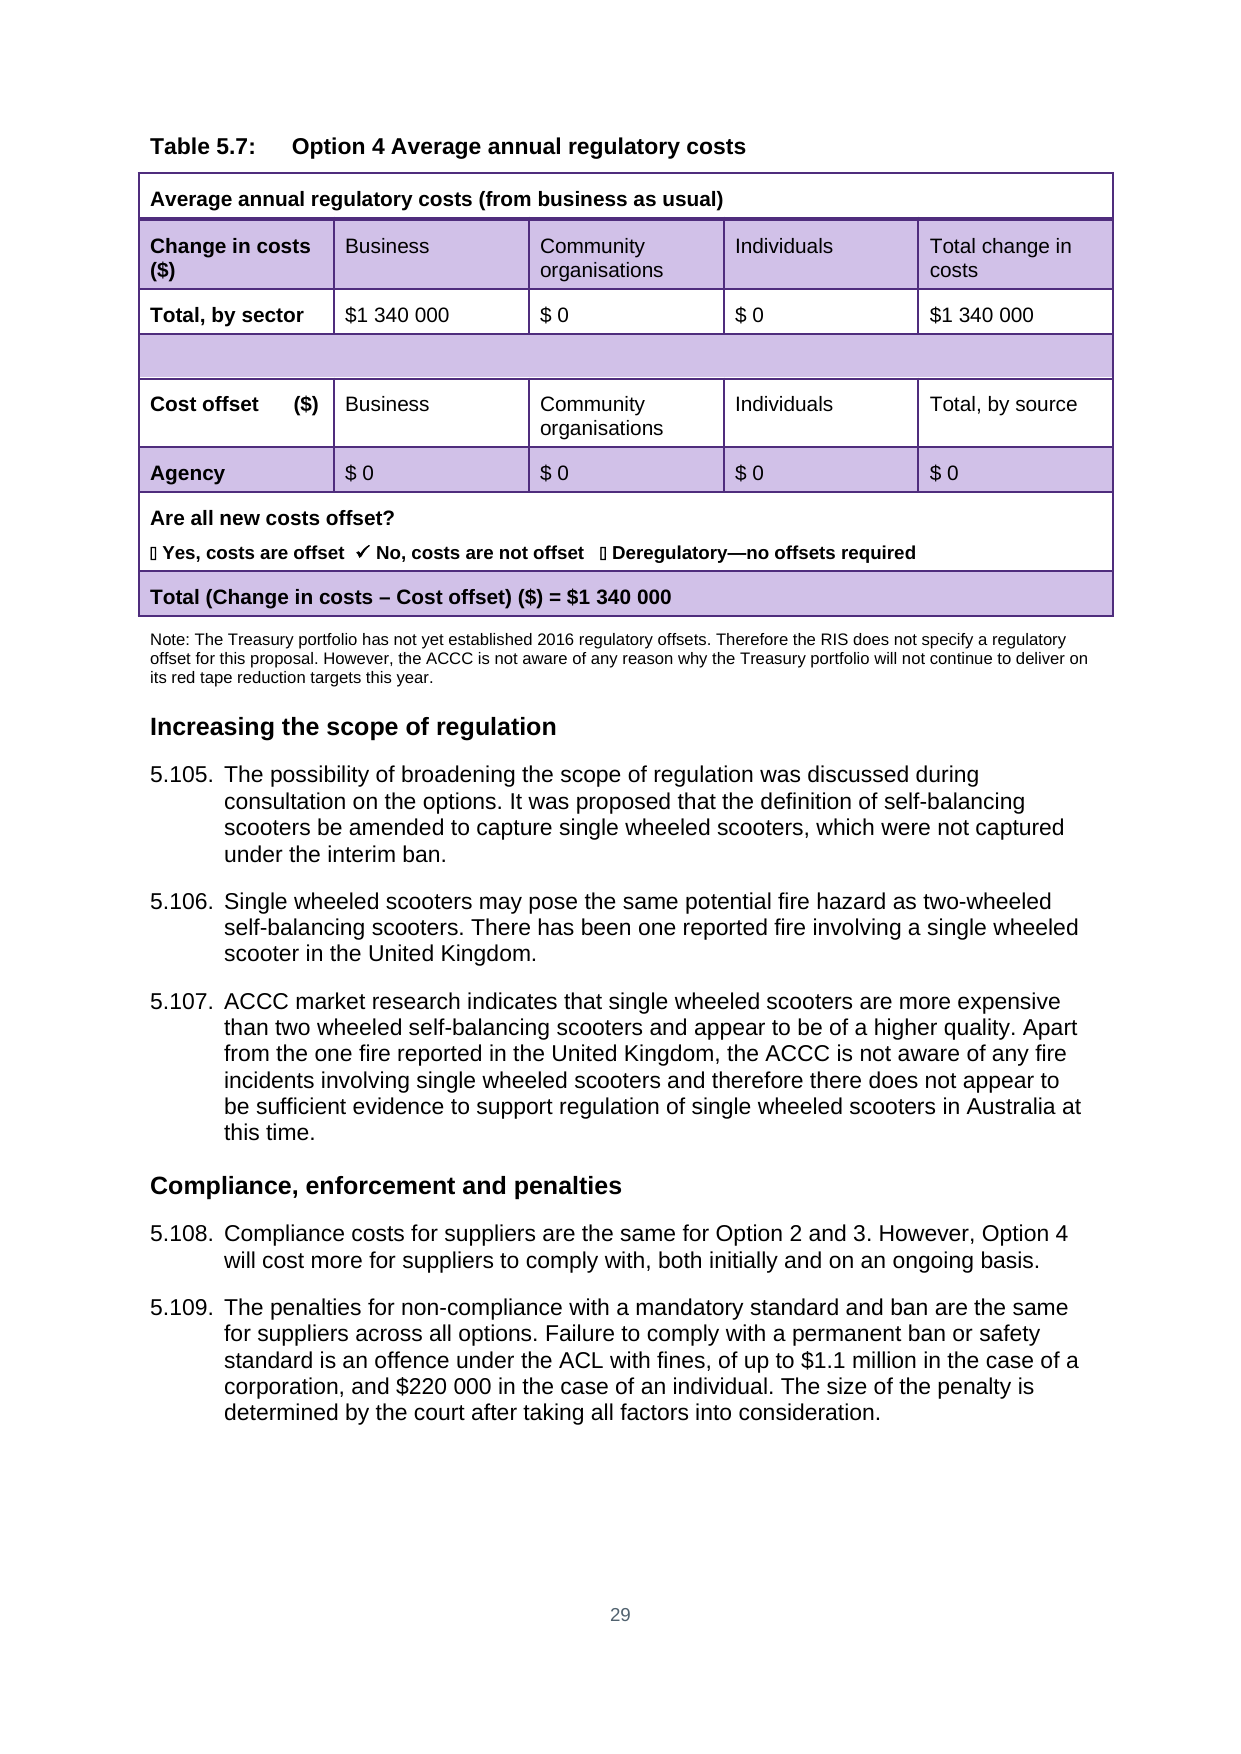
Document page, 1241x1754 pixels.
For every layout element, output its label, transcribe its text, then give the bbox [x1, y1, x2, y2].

list Single wheeled scooters may pose the same potential fire hazard as two-wheeled self-balancing scooters. There has been one reported fire involving a single wheeled scooter in the United Kingdom. [150, 888, 1090, 967]
table_cell $ 0 [725, 290, 917, 333]
text Compliance, enforcement and penalties [150, 1171, 1090, 1199]
text Note: The Treasury portfolio has not yet established 2016 regulatory offsets. Therefore the RIS does not specify a regulatory offset for this proposal. However, the ACCC is not aware of any reason why the Treasury portfolio will not continue to deliver on its red tape reduction targets this year. [150, 629, 1090, 687]
table_cell $1 340 000 [919, 290, 1112, 333]
table_cell Total change in costs [919, 221, 1112, 288]
text Table 5.7: Option 4 Average annual regulatory costs [150, 133, 1090, 159]
table_cell Community organisations [530, 221, 723, 288]
list ACCC market research indicates that single wheeled scooters are more expensive than two wheeled self-balancing scooters and appear to be of a higher quality. Apart from the one fire reported in the United Kingdom, the ACCC is not aware of any fire incidents involving single wheeled scooters and therefore there does not appear to be sufficient evidence to support regulation of single wheeled scooters in Australia at this time. [150, 988, 1090, 1146]
table_cell $ 0 [335, 448, 528, 491]
table_cell Are all new costs offset? Yes, costs are offset No, costs are not offset Deregulatory—no offsets required [140, 493, 1112, 570]
table_cell Cost offset ($) [140, 380, 333, 446]
table_cell Total, by source [919, 380, 1112, 446]
table_cell $ 0 [919, 448, 1112, 491]
table_cell Individuals [725, 221, 917, 288]
table_cell Business [335, 221, 528, 288]
list The possibility of broadening the scope of regulation was discussed during consultation on the options. It was proposed that the definition of self-balancing scooters be amended to capture single wheeled scooters, which were not captured under the interim ban. [150, 761, 1090, 867]
table_cell Change in costs ($) [140, 221, 333, 288]
table_cell $ 0 [530, 290, 723, 333]
table_cell $1 340 000 [335, 290, 528, 333]
list Compliance costs for suppliers are the same for Option 2 and 3. However, Option 4 will cost more for suppliers to comply with, both initially and on an ongoing basis. [150, 1220, 1090, 1273]
table_cell $ 0 [725, 448, 917, 491]
table_cell Agency [140, 448, 333, 491]
list The penalties for non-compliance with a mandatory standard and ban are the same for suppliers across all options. Failure to comply with a permanent ban or safety standard is an offence under the ACL with fines, of up to $1.1 million in the case of a corporation, and $220 000 in the case of an individual. The size of the penalty is determined by the court after taking all factors into consideration. [150, 1294, 1090, 1426]
table_cell Total (Change in costs – Cost offset) ($) = $1 340 000 [140, 572, 1112, 615]
table_header Average annual regulatory costs (from business as usual) [140, 174, 1112, 217]
table_cell Business [335, 380, 528, 446]
table_cell Community organisations [530, 380, 723, 446]
table_cell $ 0 [530, 448, 723, 491]
table_cell Individuals [725, 380, 917, 446]
table_cell Total, by sector [140, 290, 333, 333]
table_cell [140, 335, 1112, 377]
text Increasing the scope of regulation [150, 712, 1090, 741]
